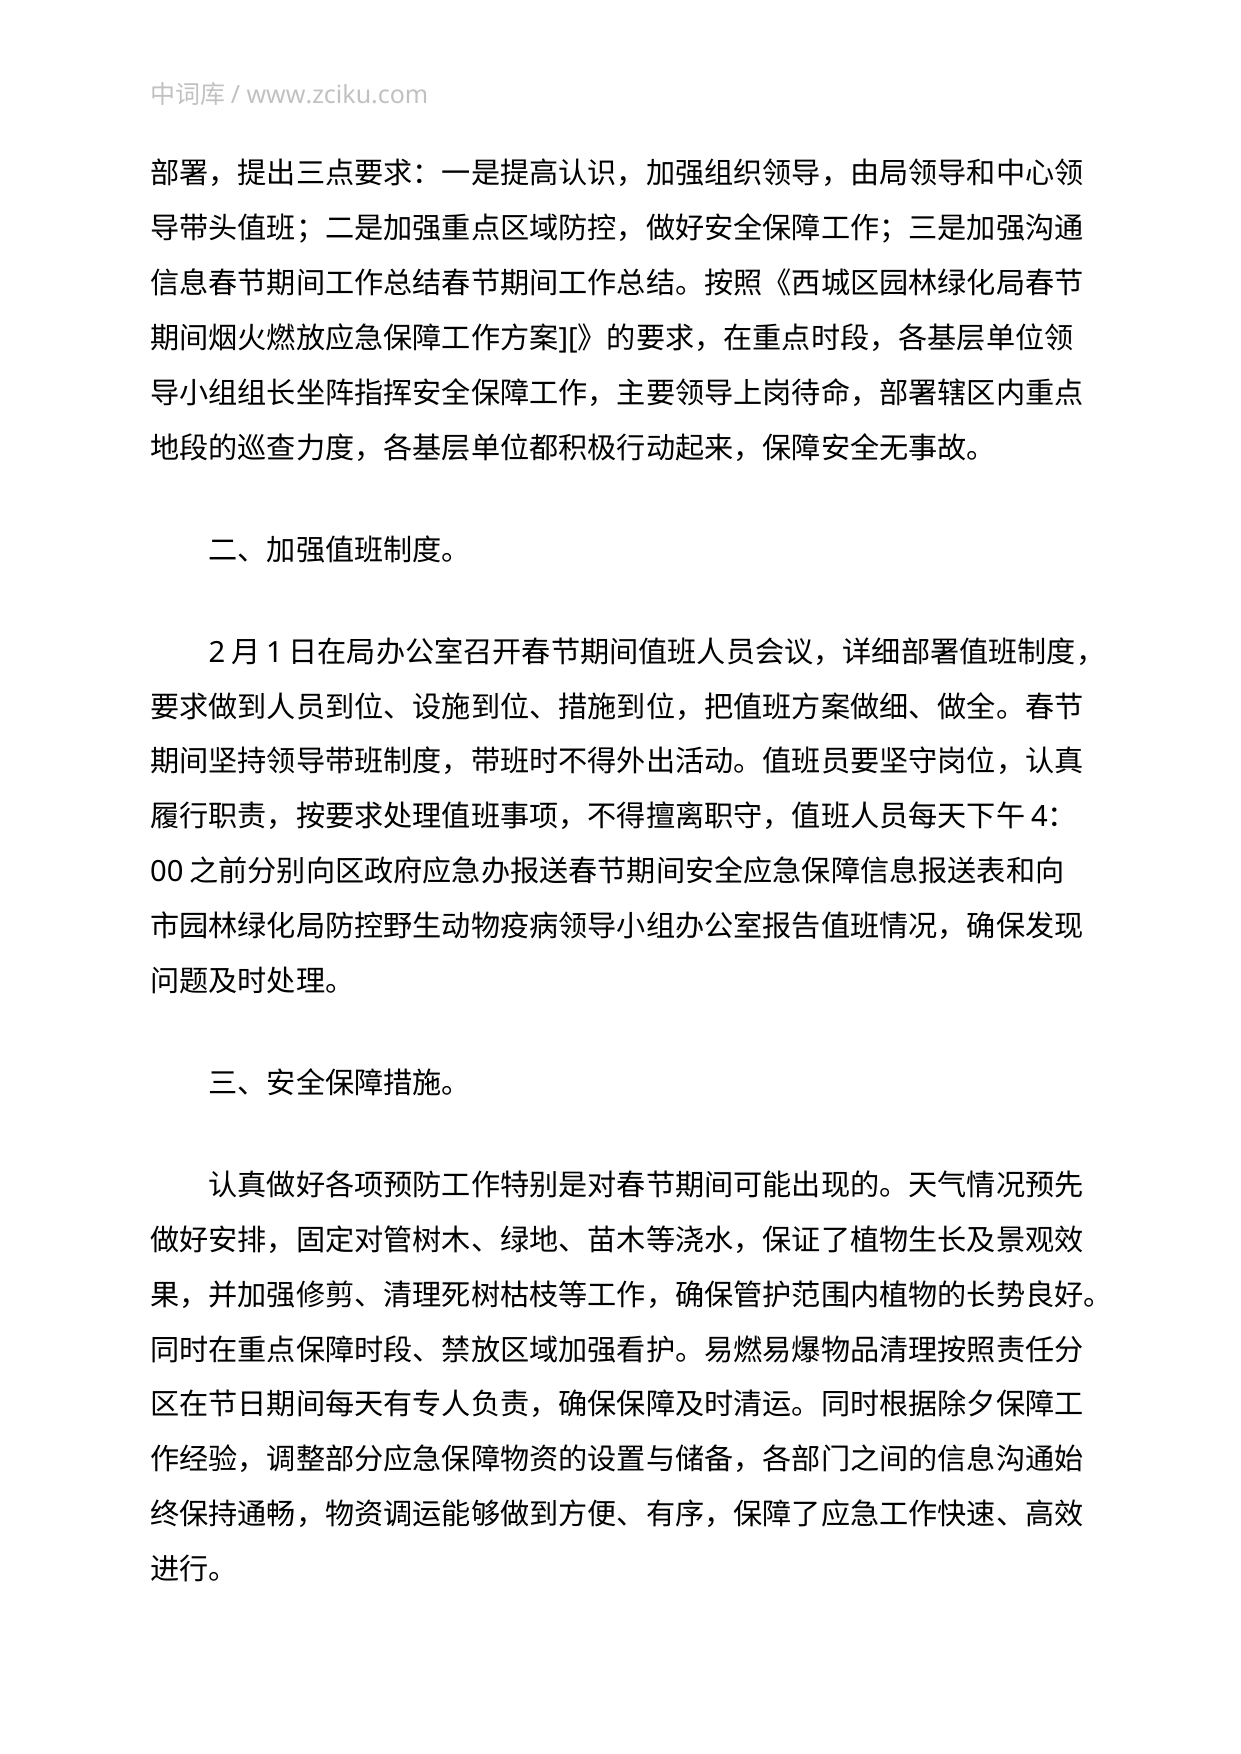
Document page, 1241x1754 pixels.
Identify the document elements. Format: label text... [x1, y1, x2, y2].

text 2月1日在局办公室召开春节期间值班人员会议，详细部署值班制度，要求做到人员到位、设施到位、措施到位，把值班方案做细、做全。春节期间坚持领导带班制度，带班时不得外出活动。值班员要坚守岗位，认真履行职责，按要求处理值班事项，不得擅离职守，值班人员每天下午4：00之前分别向区政府应急办报送春节期间安全应急保障信息报送表和向市园林绿化局防控野生动物疫病领导小组办公室报告值班情况，确保发现问题及时处理。 [150, 628, 1090, 1000]
text 二、加强值班制度。 [150, 526, 1090, 569]
text 三、安全保障措施。 [150, 1059, 1090, 1102]
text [150, 150, 1090, 467]
text 认真做好各项预防工作特别是对春节期间可能出现的。天气情况预先做好安排，固定对管树木、绿地、苗木等浇水，保证了植物生长及景观效果，并加强修剪、清理死树枯枝等工作，确保管护范围内植物的长势良好。同时在重点保障时段、禁放区域加强看护。易燃易爆物品清理按照责任分区在节日期间每天有专人负责，确保保障及时清运。同时根据除夕保障工作经验，调整部分应急保障物资的设置与储备，各部门之间的信息沟通始终保持通畅，物资调运能够做到方便、有序，保障了应急工作快速、高效进行。 [150, 1161, 1090, 1588]
